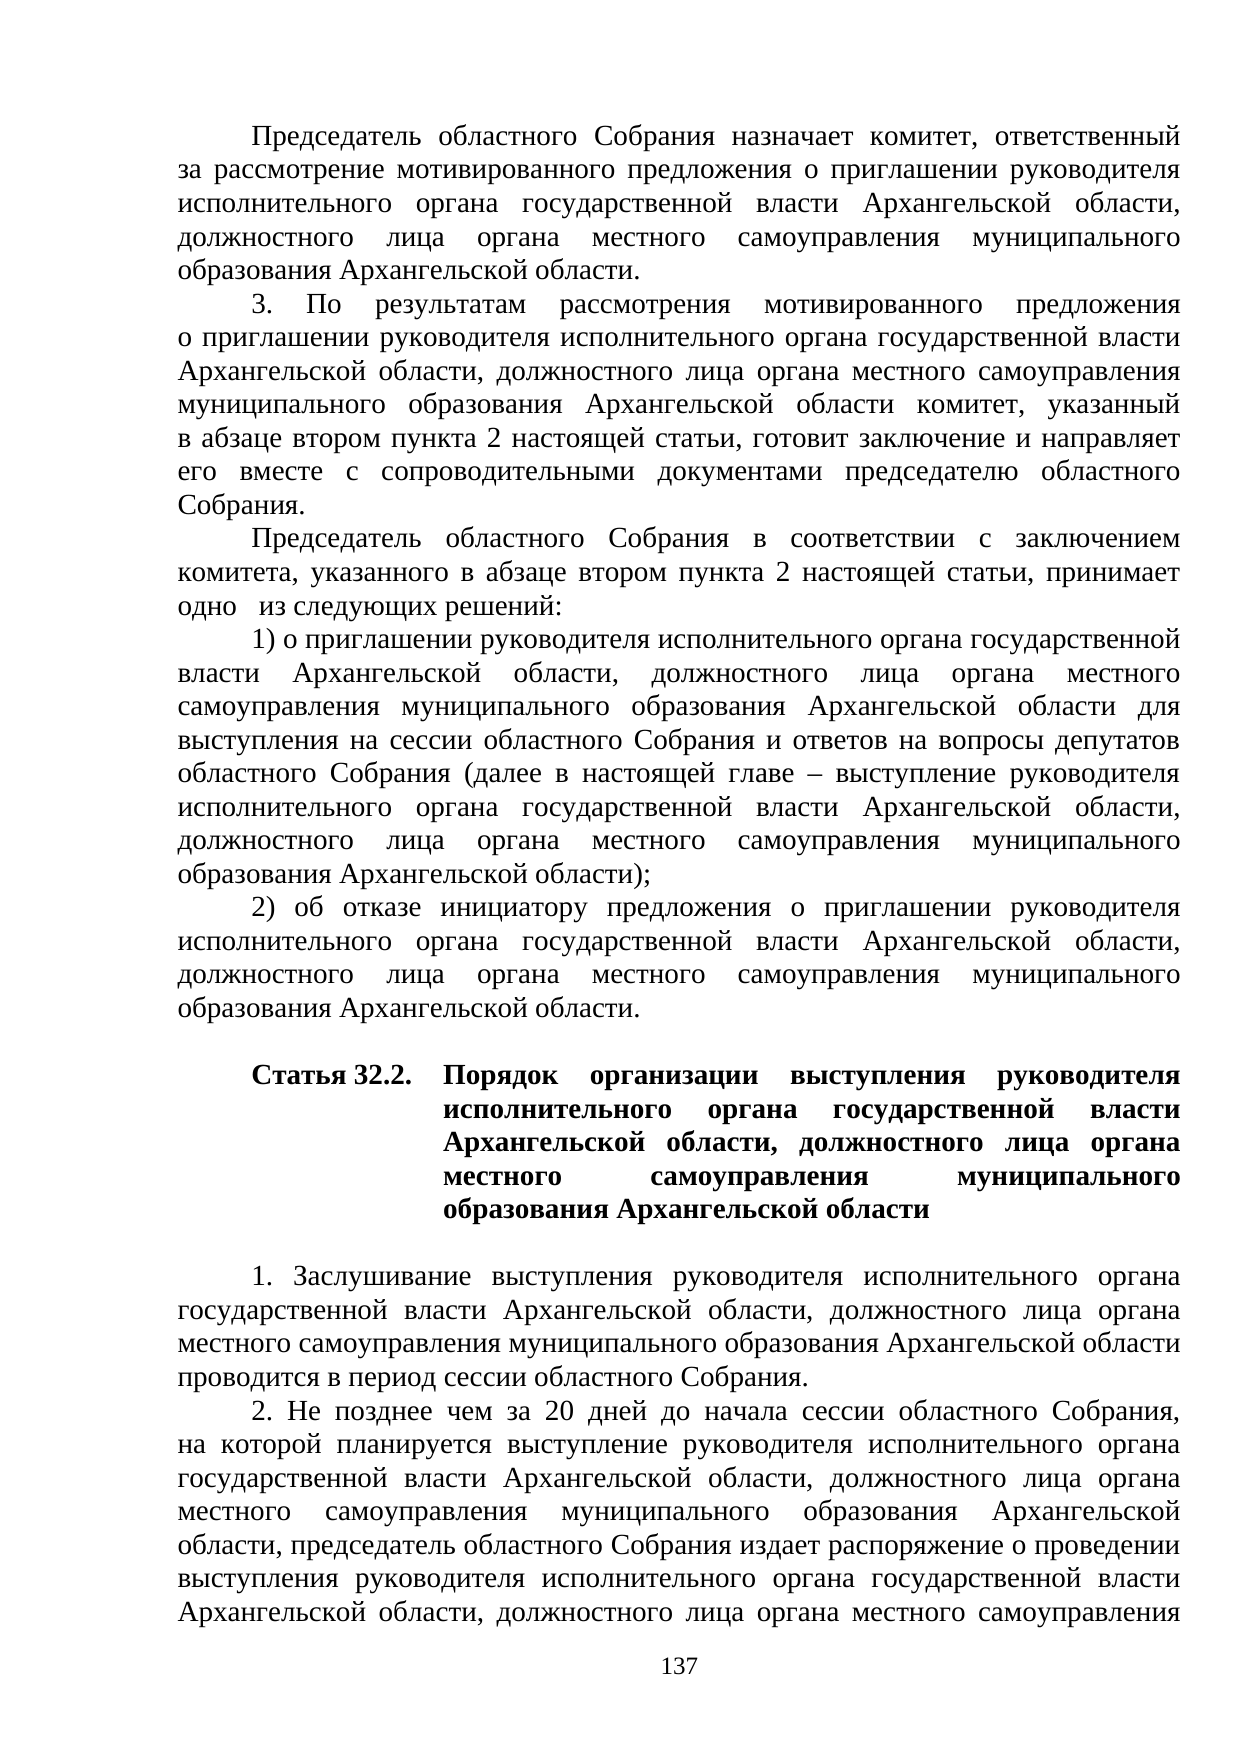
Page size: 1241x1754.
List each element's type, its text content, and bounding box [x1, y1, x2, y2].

text 1) о приглашении руководителя исполнительного органа государственной власти Архангельской области, должностного лица органа местного самоуправления муниципального образования Архангельской области для выступления на сессии областного Собрания и ответов на вопросы депутатов областного Собрания (далее в настоящей главе – выступление руководителя исполнительного органа государственной власти Архангельской области, должностного лица органа местного самоуправления муниципального образования Архангельской области); [177, 621, 1181, 889]
text 2) об отказе инициатору предложения о приглашении руководителя исполнительного органа государственной власти Архангельской области, должностного лица органа местного самоуправления муниципального образования Архангельской области. [177, 889, 1181, 1024]
table_header Статья 32.2. [251, 1057, 443, 1225]
table_header Порядок организации выступления руководителя исполнительного органа государственной власти Архангельской области, должностного лица органа местного самоуправления муниципального образования Архангельской области [443, 1057, 1192, 1225]
text 3. По результатам рассмотрения мотивированного предложения о приглашении руководителя исполнительного органа государственной власти Архангельской области, должностного лица органа местного самоуправления муниципального образования Архангельской области комитет, указанный в абзаце втором пункта 2 настоящей статьи, готовит заключение и направляет его вместе с сопроводительными документами председателю областного Собрания. [177, 286, 1181, 521]
text 1. Заслушивание выступления руководителя исполнительного органа государственной власти Архангельской области, должностного лица органа местного самоуправления муниципального образования Архангельской области проводится в период сессии областного Собрания. [177, 1258, 1181, 1393]
text Председатель областного Собрания в соответствии с заключением комитета, указанного в абзаце втором пункта 2 настоящей статьи, принимает одно из следующих решений: [177, 521, 1181, 621]
text Председатель областного Собрания назначает комитет, ответственный за рассмотрение мотивированного предложения о приглашении руководителя исполнительного органа государственной власти Архангельской области, должностного лица органа местного самоуправления муниципального образования Архангельской области. [177, 118, 1181, 286]
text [177, 1393, 1181, 1627]
